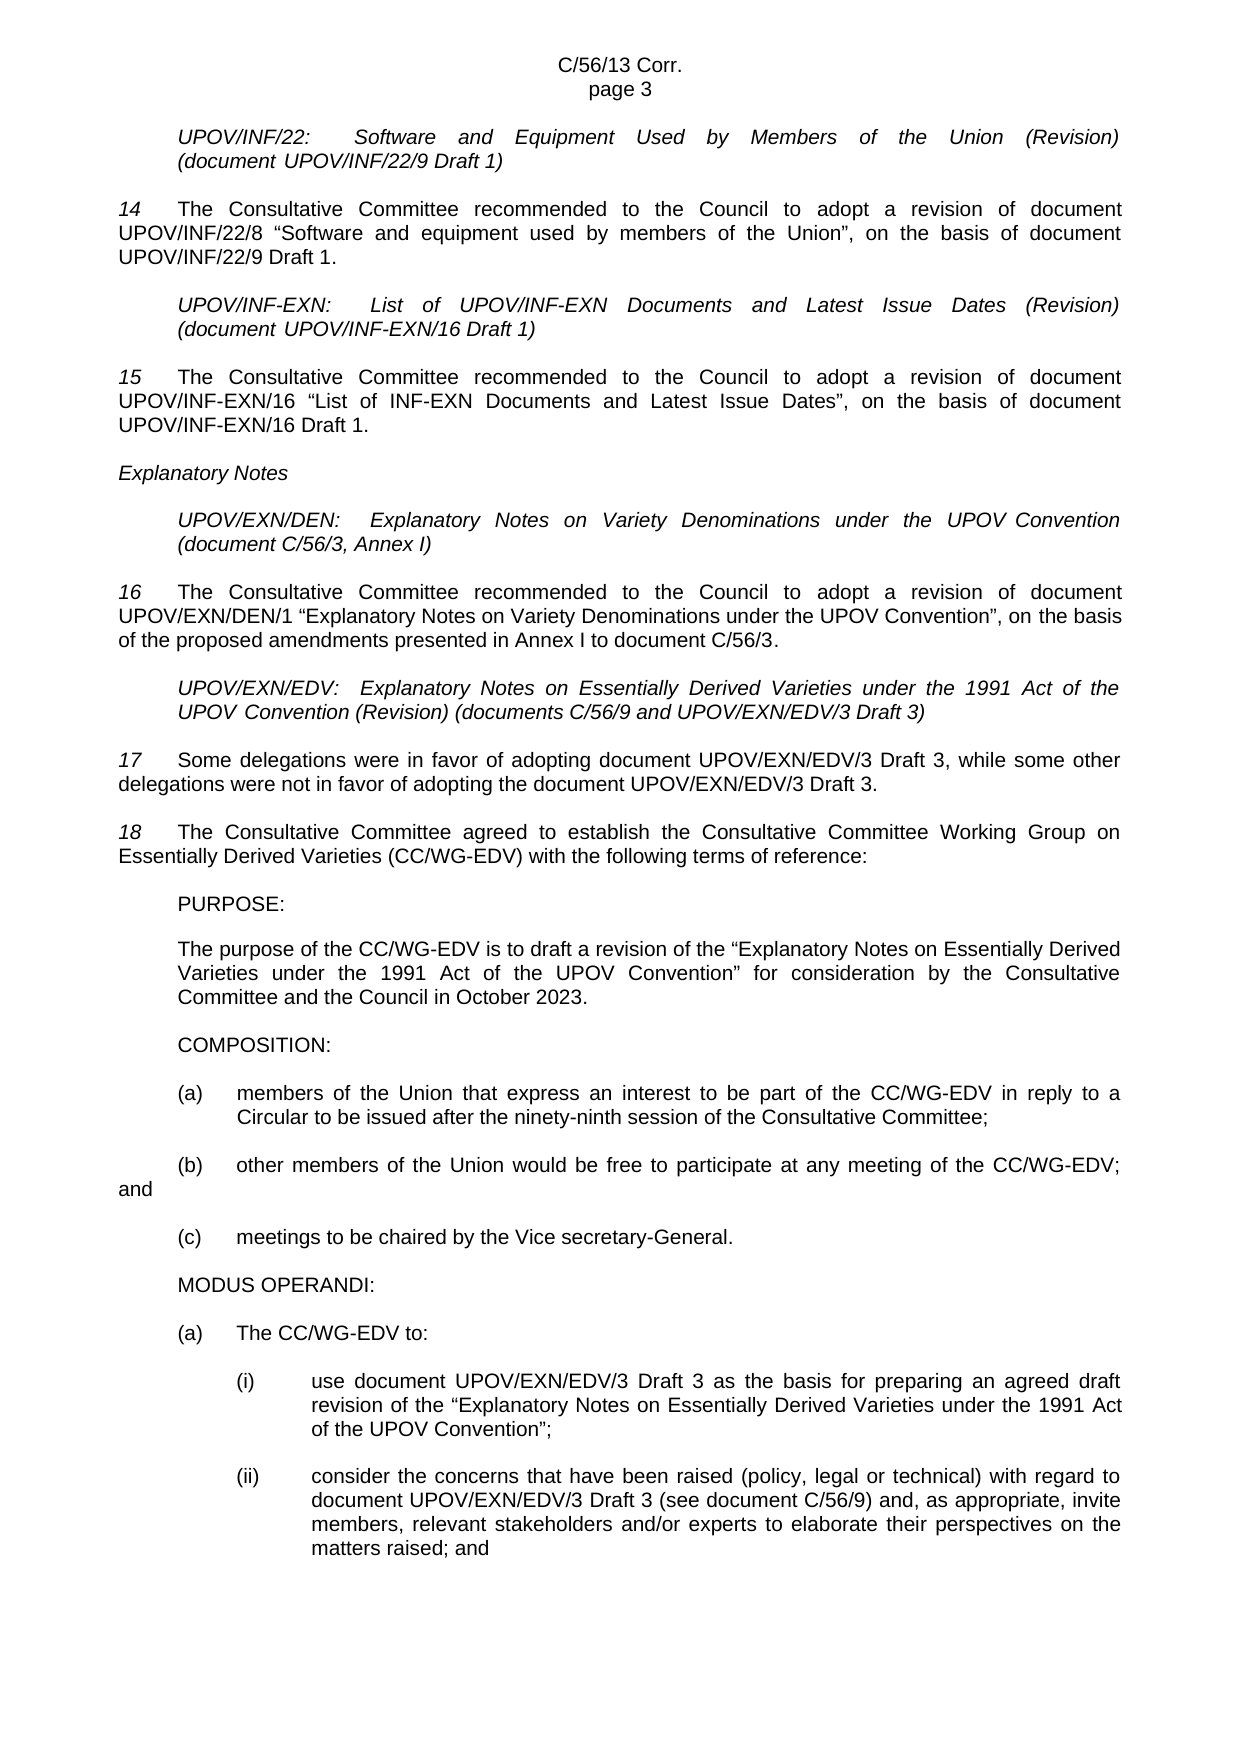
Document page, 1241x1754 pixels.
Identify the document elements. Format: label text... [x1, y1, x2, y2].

text PURPOSE: [118, 892, 1122, 916]
text Some delegations were in favor of adopting document UPOV/EXN/EDV/3 Draft 3, while some other delegations were not in favor of adopting the document UPOV/EXN/EDV/3 Draft 3. [118, 748, 1122, 796]
text UPOV/EXN/EDV: Explanatory Notes on Essentially Derived Varieties under the 1991 Act of the UPOV Convention (Revision) (documents C/56/9 and UPOV/EXN/EDV/3 Draft 3) [177, 676, 1122, 724]
text (c) meetings to be chaired by the Vice secretary-General. [118, 1225, 1122, 1249]
list members of the Union that express an interest to be part of the CC/WG-EDV in reply to a Circular to be issued after the ninety-ninth session of the Consultative Committee; [177, 1081, 1122, 1129]
text (b) other members of the Union would be free to participate at any meeting of the CC/WG-EDV; and [118, 1153, 1122, 1201]
text UPOV/EXN/DEN: Explanatory Notes on Variety Denominations under the UPOV Convention (document C/56/3, Annex I) [177, 508, 1122, 556]
text UPOV/INF/22: Software and Equipment Used by Members of the Union (Revision) (document UPOV/INF/22/9 Draft 1) [177, 125, 1122, 173]
text COMPOSITION: [118, 1033, 1122, 1057]
text The Consultative Committee recommended to the Council to adopt a revision of document UPOV/INF/22/8 “Software and equipment used by members of the Union”, on the basis of document UPOV/INF/22/9 Draft 1. [118, 197, 1122, 269]
list The CC/WG-EDV to: [177, 1321, 1122, 1344]
text The Consultative Committee recommended to the Council to adopt a revision of document UPOV/EXN/DEN/1 “Explanatory Notes on Variety Denominations under the UPOV Convention”, on the basis of the proposed amendments presented in Annex I to document C/56/3. [118, 580, 1122, 652]
text MODUS OPERANDI: [118, 1273, 1122, 1297]
text Explanatory Notes [118, 460, 1122, 484]
text The Consultative Committee recommended to the Council to adopt a revision of document UPOV/INF-EXN/16 “List of INF-EXN Documents and Latest Issue Dates”, on the basis of document UPOV/INF-EXN/16 Draft 1. [118, 364, 1122, 436]
text The purpose of the CC/WG-EDV is to draft a revision of the “Explanatory Notes on Essentially Derived Varieties under the 1991 Act of the UPOV Convention” for consideration by the Consultative Committee and the Council in October 2023. [177, 937, 1122, 1009]
list use document UPOV/EXN/EDV/3 Draft 3 as the basis for preparing an agreed draft revision of the “Explanatory Notes on Essentially Derived Varieties under the 1991 Act of the UPOV Convention”; [236, 1368, 1122, 1440]
text UPOV/INF-EXN: List of UPOV/INF-EXN Documents and Latest Issue Dates (Revision) (document UPOV/INF-EXN/16 Draft 1) [177, 293, 1122, 341]
text The Consultative Committee agreed to establish the Consultative Committee Working Group on Essentially Derived Varieties (CC/WG-EDV) with the following terms of reference: [118, 820, 1122, 868]
list consider the concerns that have been raised (policy, legal or technical) with regard to document UPOV/EXN/EDV/3 Draft 3 (see document C/56/9) and, as appropriate, invite members, relevant stakeholders and/or experts to elaborate their perspectives on the matters raised; and [236, 1464, 1122, 1560]
